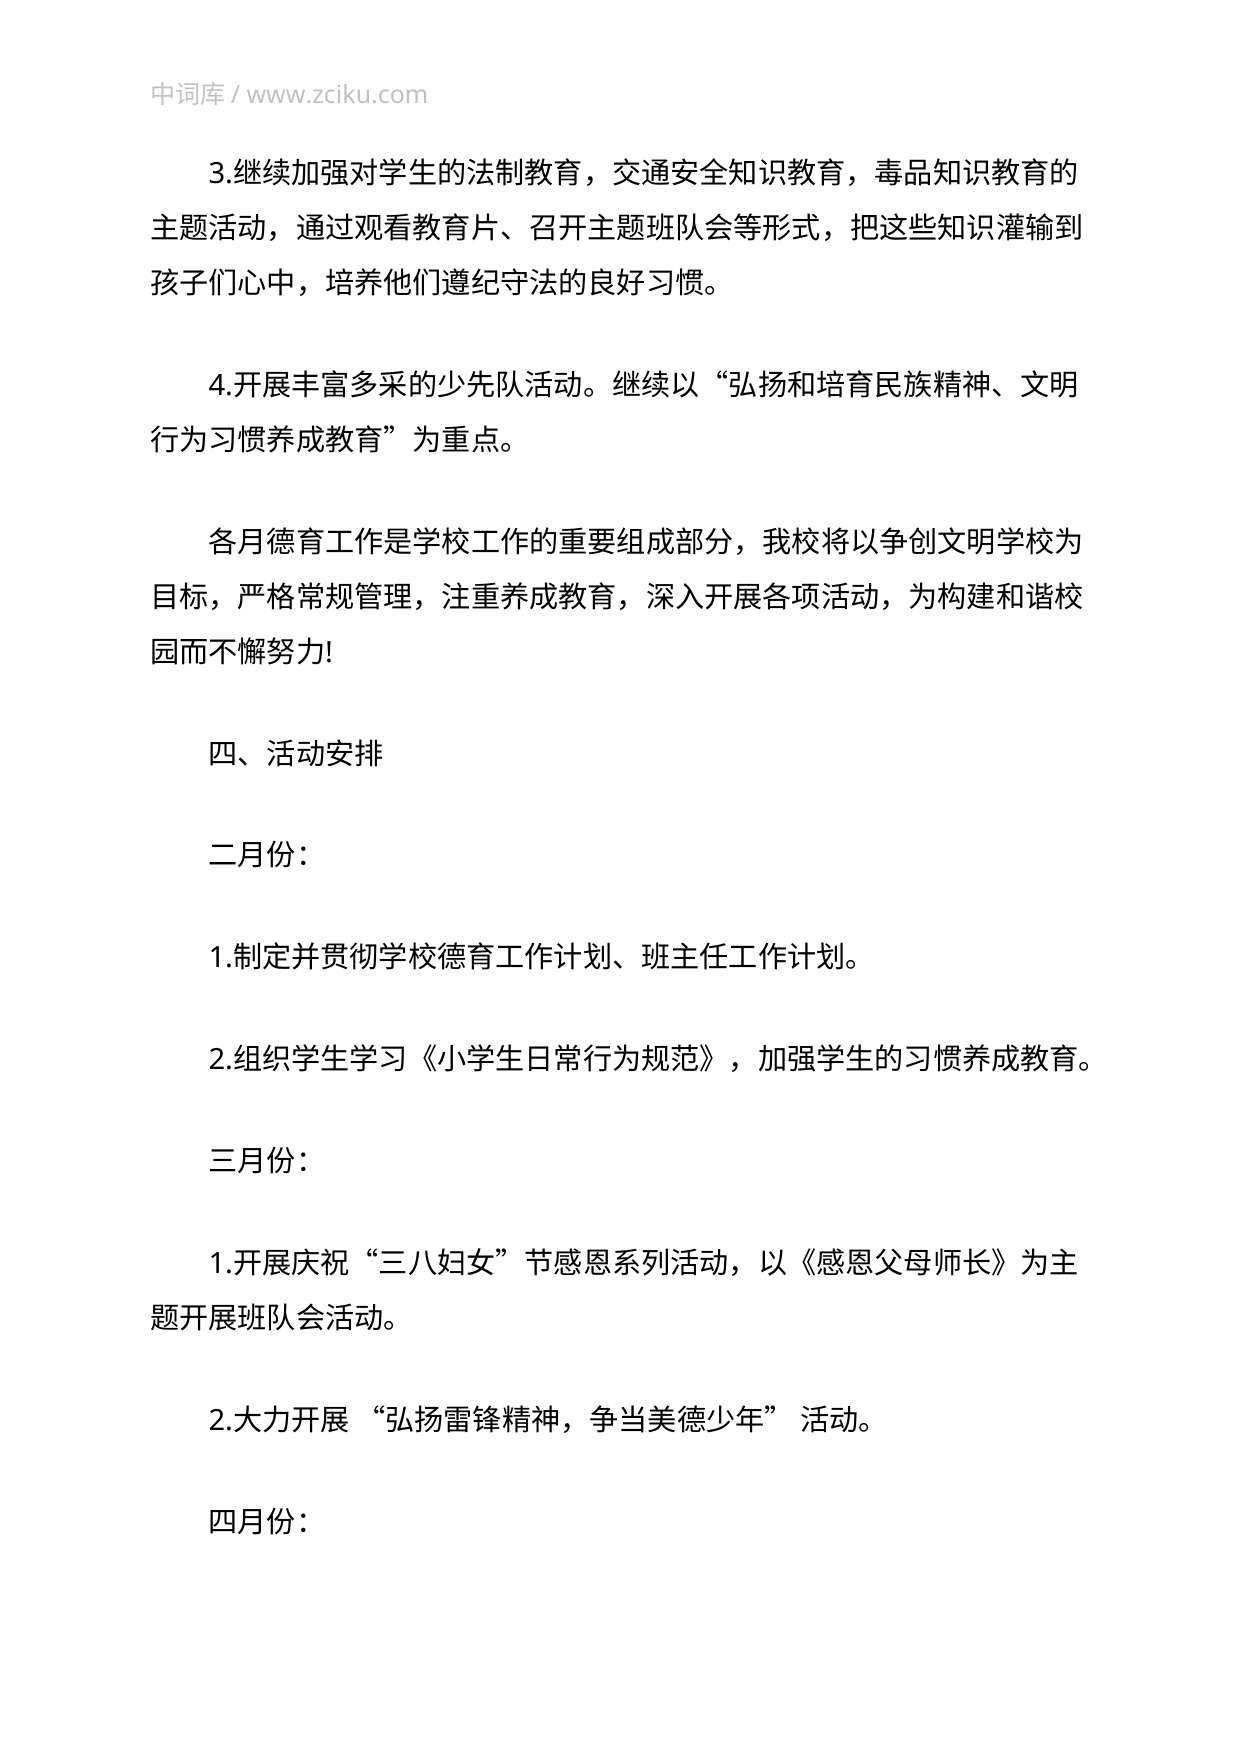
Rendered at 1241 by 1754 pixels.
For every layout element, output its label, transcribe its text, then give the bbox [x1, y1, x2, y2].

text 1.制定并贯彻学校德育工作计划、班主任工作计划。 [150, 934, 1090, 976]
text 二月份： [150, 832, 1090, 874]
text 2.大力开展 “弘扬雷锋精神，争当美德少年” 活动。 [150, 1396, 1090, 1439]
text 1.开展庆祝“三八妇女”节感恩系列活动，以《感恩父母师长》为主题开展班队会活动。 [150, 1239, 1090, 1337]
text 2.组织学生学习《小学生日常行为规范》，加强学生的习惯养成教育。 [150, 1036, 1090, 1078]
text 四、活动安排 [150, 730, 1090, 772]
text 3.继续加强对学生的法制教育，交通安全知识教育，毒品知识教育的主题活动，通过观看教育片、召开主题班队会等形式，把这些知识灌输到孩子们心中，培养他们遵纪守法的良好习惯。 [150, 150, 1090, 302]
text 四月份： [150, 1498, 1090, 1541]
text 三月份： [150, 1138, 1090, 1180]
text 各月德育工作是学校工作的重要组成部分，我校将以争创文明学校为目标，严格常规管理，注重养成教育，深入开展各项活动，为构建和谐校园而不懈努力! [150, 518, 1090, 671]
text 4.开展丰富多采的少先队活动。继续以“弘扬和培育民族精神、文明行为习惯养成教育”为重点。 [150, 362, 1090, 459]
